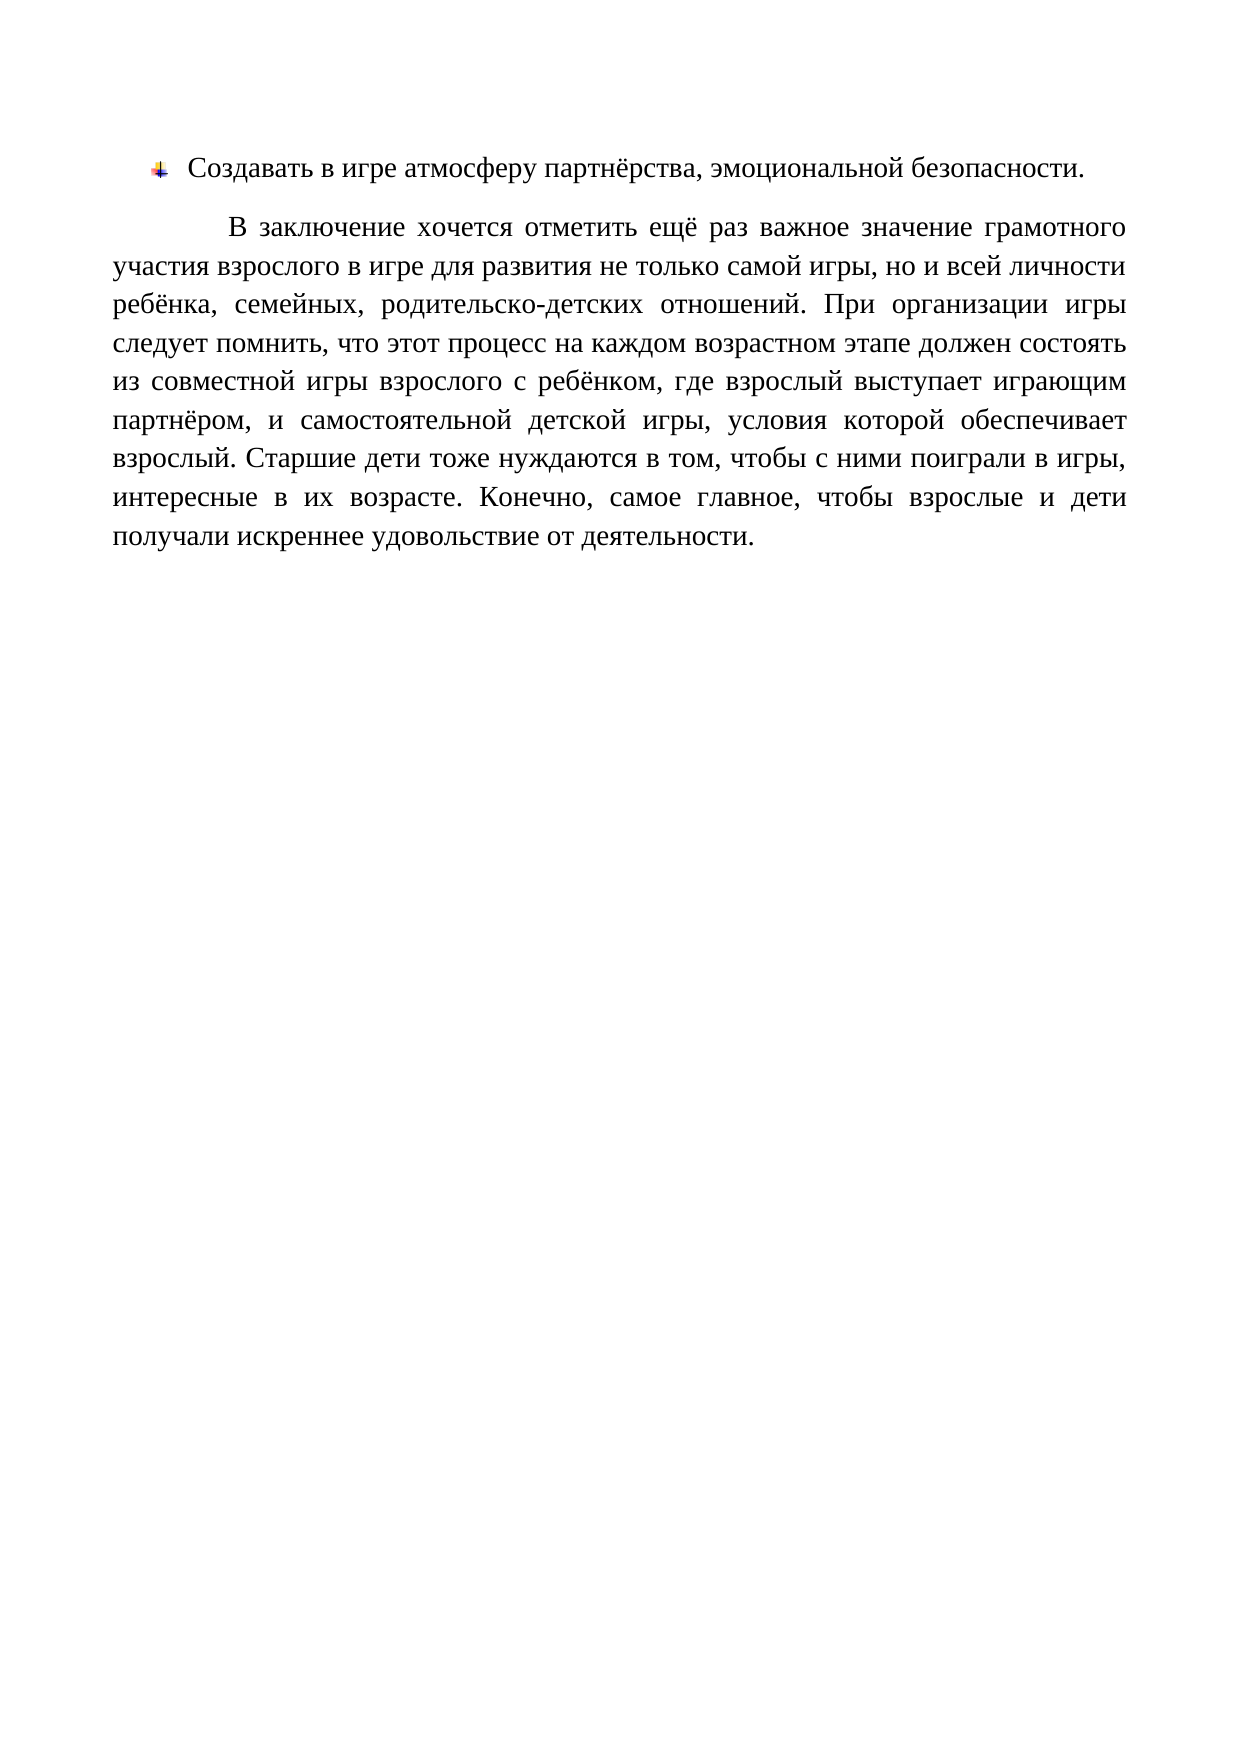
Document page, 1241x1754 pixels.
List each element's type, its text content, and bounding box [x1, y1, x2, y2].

list Создавать в игре атмосферу партнёрства, эмоциональной безопасности. [150, 150, 1128, 183]
text В заключение хочется отметить ещё раз важное значение грамотного участия взрослого в игре для развития не только самой игры, но и всей личности ребёнка, семейных, родительско-детских отношений. При организации игры следует помнить, что этот процесс на каждом возрастном этапе должен состоять из совместной игры взрослого с ребёнком, где взрослый выступает играющим партнёром, и самостоятельной детской игры, условия которой обеспечивает взрослый. Старшие дети тоже нуждаются в том, чтобы с ними поиграли в игры, интересные в их возрасте. Конечно, самое главное, чтобы взрослые и дети получали искреннее удовольствие от деятельности. [112, 209, 1128, 551]
picture [151, 160, 168, 178]
